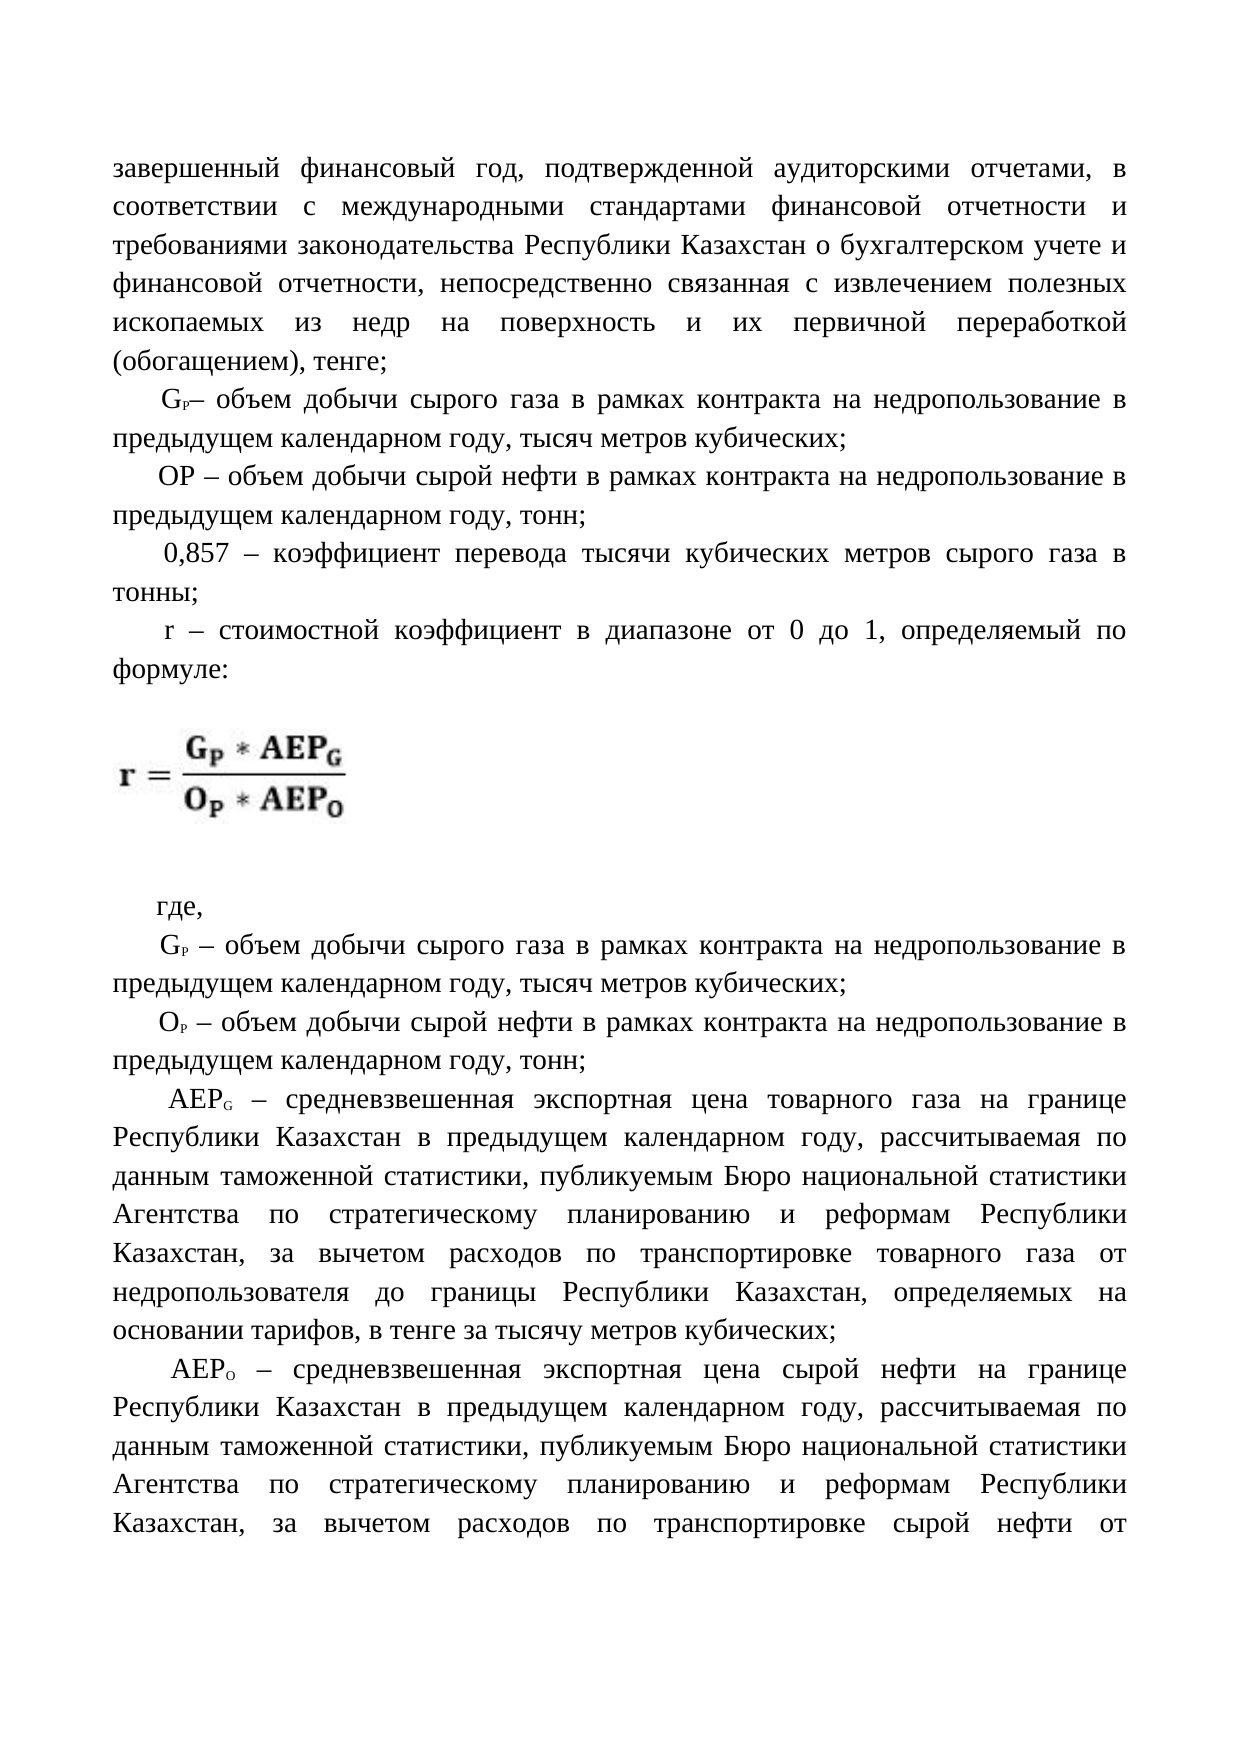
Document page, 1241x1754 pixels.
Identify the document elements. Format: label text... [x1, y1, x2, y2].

text OP – объем добычи сырой нефти в рамках контракта на недропользование в предыдущем календарном году, тонн; [112, 458, 1128, 530]
text OP – объем добычи сырой нефти в рамках контракта на недропользование в предыдущем календарном году, тонн; [112, 1004, 1128, 1076]
text GP– объем добычи сырого газа в рамках контракта на недропользование в предыдущем календарном году, тысяч метров кубических; [112, 381, 1128, 453]
picture [112, 728, 365, 824]
text GP – объем добычи сырого газа в рамках контракта на недропользование в предыдущем календарном году, тысяч метров кубических; [112, 927, 1128, 999]
text AEPG – средневзвешенная экспортная цена товарного газа на границе Республики Казахстан в предыдущем календарном году, рассчитываемая по данным таможенной статистики, публикуемым Бюро национальной статистики Агентства по стратегическому планированию и реформам Республики Казахстан, за вычетом расходов по транспортировке товарного газа от недропользователя до границы Республики Казахстан, определяемых на основании тарифов, в тенге за тысячу метров кубических; [112, 1081, 1128, 1346]
text где, [112, 888, 1128, 922]
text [112, 150, 1128, 376]
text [112, 1351, 1128, 1538]
text r – стоимостной коэффициент в диапазоне от 0 до 1, определяемый по формуле: [112, 612, 1128, 684]
text 0,857 – коэффициент перевода тысячи кубических метров сырого газа в тонны; [112, 535, 1128, 607]
